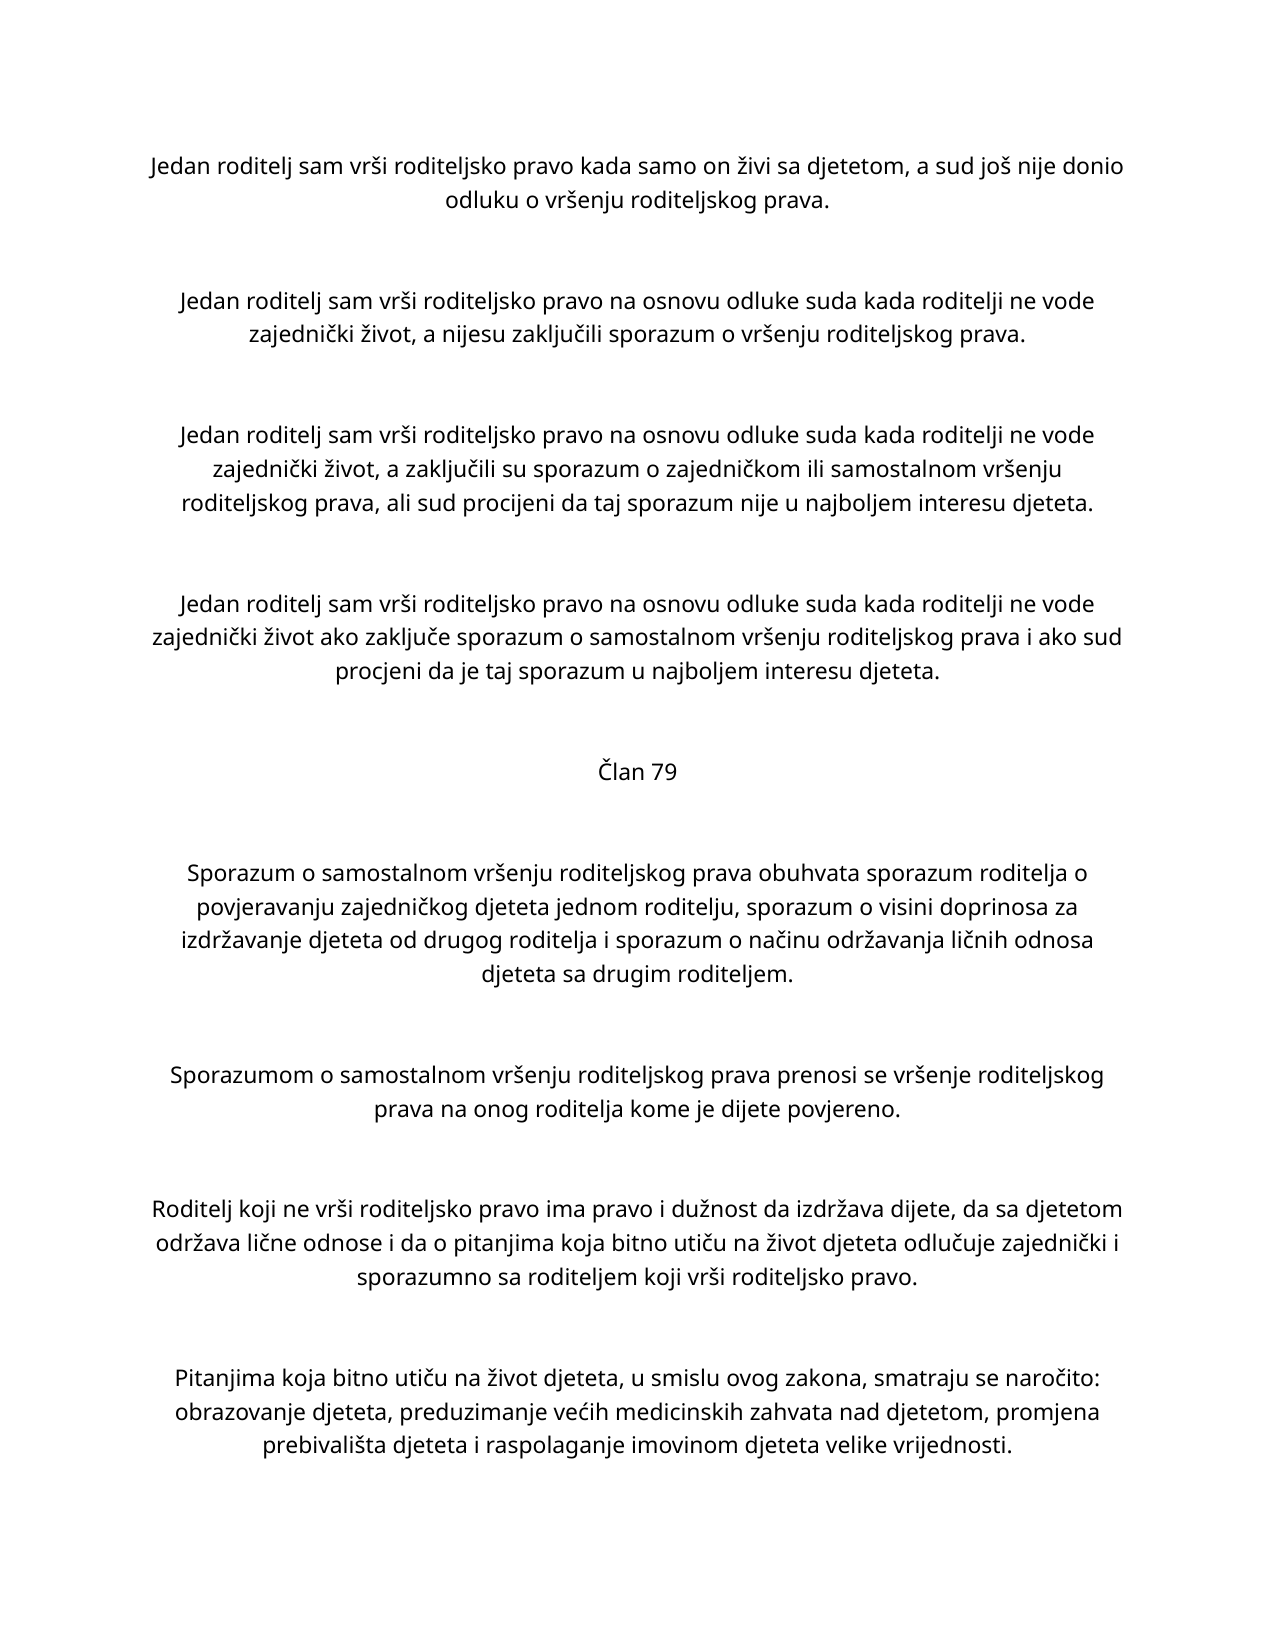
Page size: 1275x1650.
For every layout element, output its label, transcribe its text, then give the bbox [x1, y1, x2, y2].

text Sporazum o samostalnom vršenju roditeljskog prava obuhvata sporazum roditelja o povjeravanju zajedničkog djeteta jednom roditelju, sporazum o visini doprinosa za izdržavanje djeteta od drugog roditelja i sporazum o načinu održavanja ličnih odnosa djeteta sa drugim roditeljem. [150, 857, 1125, 989]
text Roditelj koji ne vrši roditeljsko pravo ima pravo i dužnost da izdržava dijete, da sa djetetom održava lične odnose i da o pitanjima koja bitno utiču na život djeteta odlučuje zajednički i sporazumno sa roditeljem koji vrši roditeljsko pravo. [150, 1193, 1125, 1292]
text Sporazumom o samostalnom vršenju roditeljskog prava prenosi se vršenje roditeljskog prava na onog roditelja kome je dijete povjereno. [150, 1059, 1125, 1124]
text Jedan roditelj sam vrši roditeljsko pravo na osnovu odluke suda kada roditelji ne vode zajednički život, a nijesu zaključili sporazum o vršenju roditeljskog prava. [150, 284, 1125, 349]
text Član 79 [150, 756, 1125, 787]
text Jedan roditelj sam vrši roditeljsko pravo kada samo on živi sa djetetom, a sud još nije donio odluku o vršenju roditeljskog prava. [150, 150, 1125, 215]
text Jedan roditelj sam vrši roditeljsko pravo na osnovu odluke suda kada roditelji ne vode zajednički život, a zaključili su sporazum o zajedničkom ili samostalnom vršenju roditeljskog prava, ali sud procijeni da taj sporazum nije u najboljem interesu djeteta. [150, 419, 1125, 518]
text Pitanjima koja bitno utiču na život djeteta, u smislu ovog zakona, smatraju se naročito: obrazovanje djeteta, preduzimanje većih medicinskih zahvata nad djetetom, promjena prebivališta djeteta i raspolaganje imovinom djeteta velike vrijednosti. [150, 1362, 1125, 1460]
text Jedan roditelj sam vrši roditeljsko pravo na osnovu odluke suda kada roditelji ne vode zajednički život ako zaključe sporazum o samostalnom vršenju roditeljskog prava i ako sud procjeni da je taj sporazum u najboljem interesu djeteta. [150, 587, 1125, 686]
